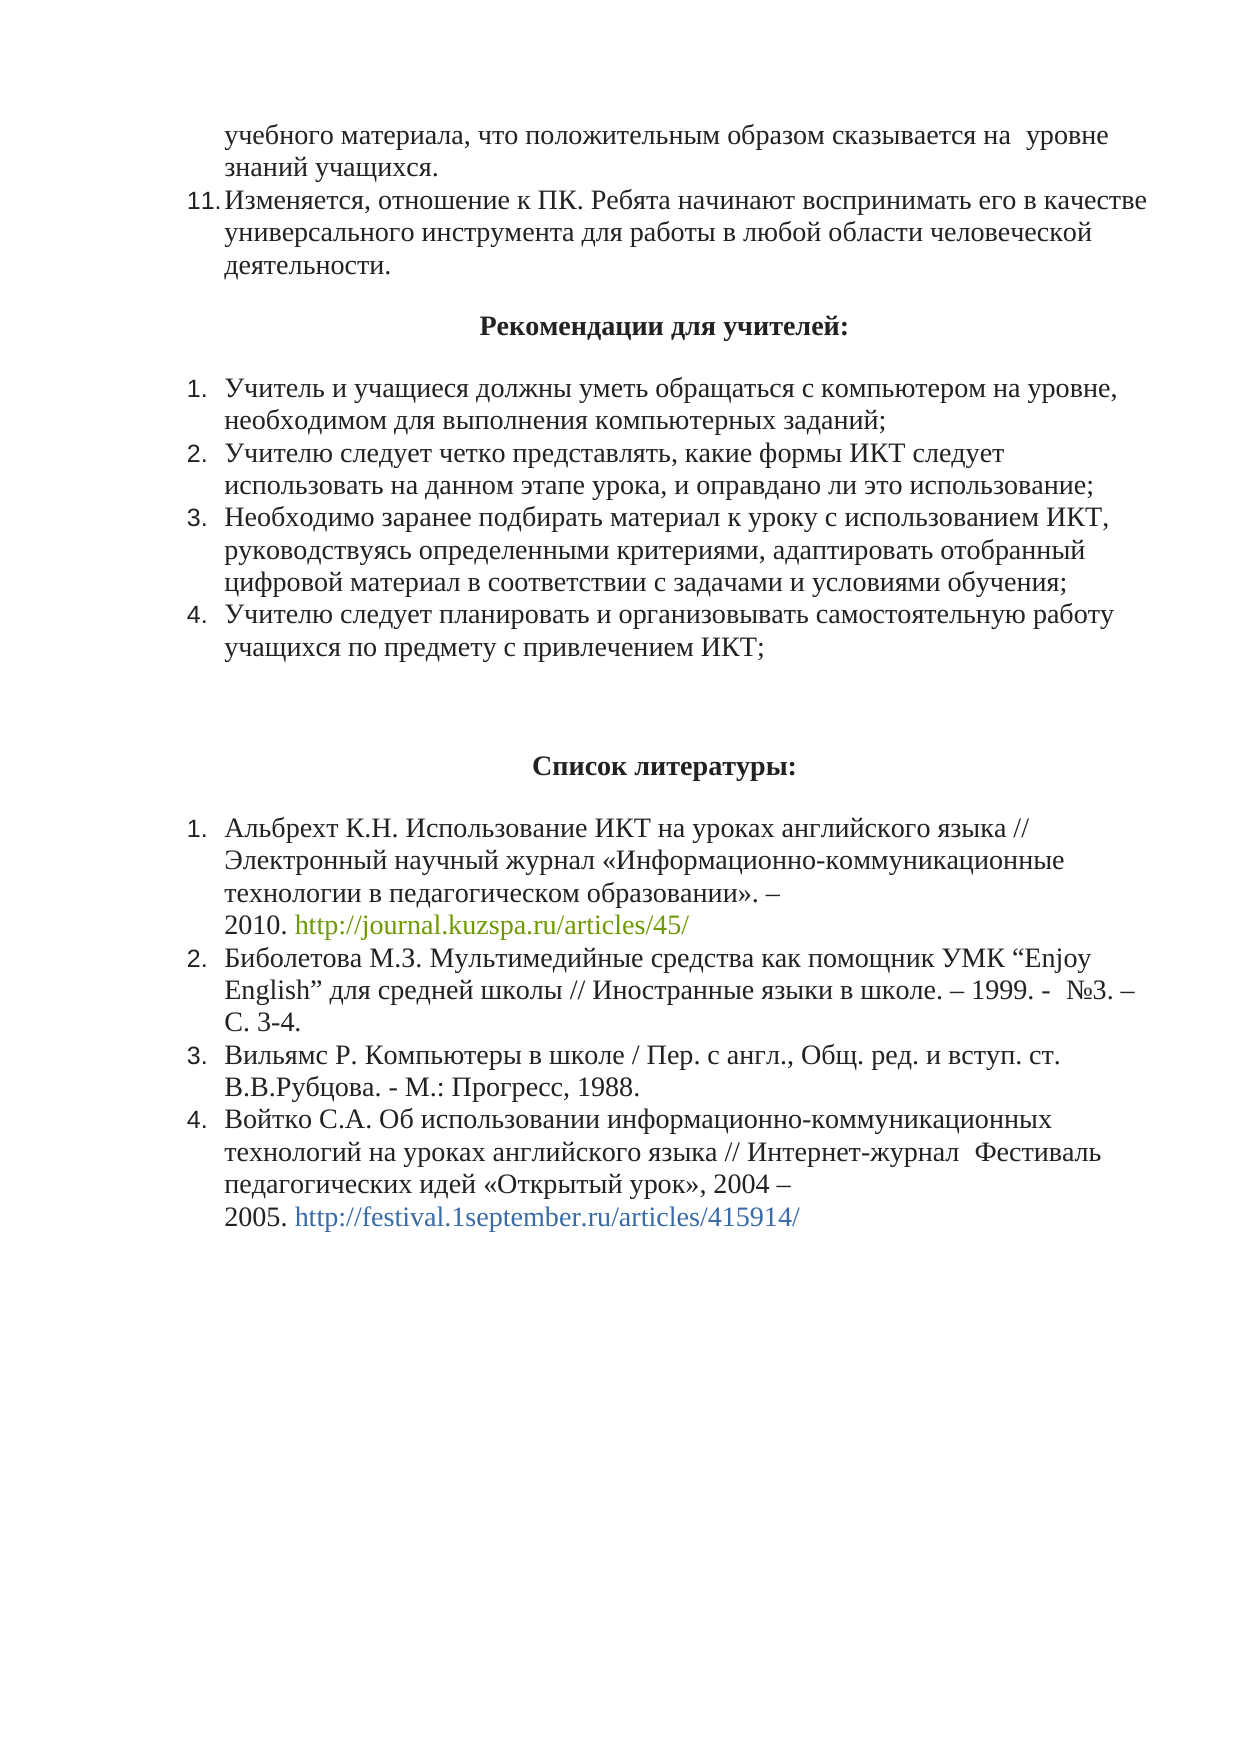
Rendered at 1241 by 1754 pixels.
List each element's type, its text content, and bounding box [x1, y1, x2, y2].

text Рекомендации для учителей: [177, 309, 1152, 342]
list Вильямс Р. Компьютеры в школе / Пер. с англ., Общ. ред. и вступ. ст. В.В.Рубцова. - М.: Прогресс, 1988. [187, 1038, 1152, 1103]
list Учитель и учащиеся должны уметь обращаться с компьютером на уровне, необходимом для выполнения компьютерных заданий; [187, 371, 1152, 436]
list Биболетова М.З. Мультимедийные средства как помощник УМК “Enjoy English” для средней школы // Иностранные языки в школе. – 1999. - №3. – С. 3-4. [187, 941, 1152, 1038]
list Учителю следует четко представлять, какие формы ИКТ следует использовать на данном этапе урока, и оправдано ли это использование; [187, 436, 1152, 500]
list Учителю следует планировать и организовывать самостоятельную работу учащихся по предмету с привлечением ИКТ; [187, 598, 1152, 662]
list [187, 118, 1152, 183]
list Альбрехт К.Н. Использование ИКТ на уроках английского языка // Электронный научный журнал «Информационно-коммуникационные технологии в педагогическом образовании». – 2010. http://journal.kuzspa.ru/articles/45/ [187, 811, 1152, 941]
list Необходимо заранее подбирать материал к уроку с использованием ИКТ, руководствуясь определенными критериями, адаптировать отобранный цифровой материал в соответствии с задачами и условиями обучения; [187, 500, 1152, 598]
list Войтко С.А. Об использовании информационно-коммуникационных технологий на уроках английского языка // Интернет-журнал Фестиваль педагогических идей «Открытый урок», 2004 – 2005. http://festival.1september.ru/articles/415914/ [187, 1103, 1152, 1232]
list Изменяется, отношение к ПК. Ребята начинают воспринимать его в качестве универсального инструмента для работы в любой области человеческой деятельности. [187, 183, 1152, 280]
text Список литературы: [177, 749, 1152, 782]
